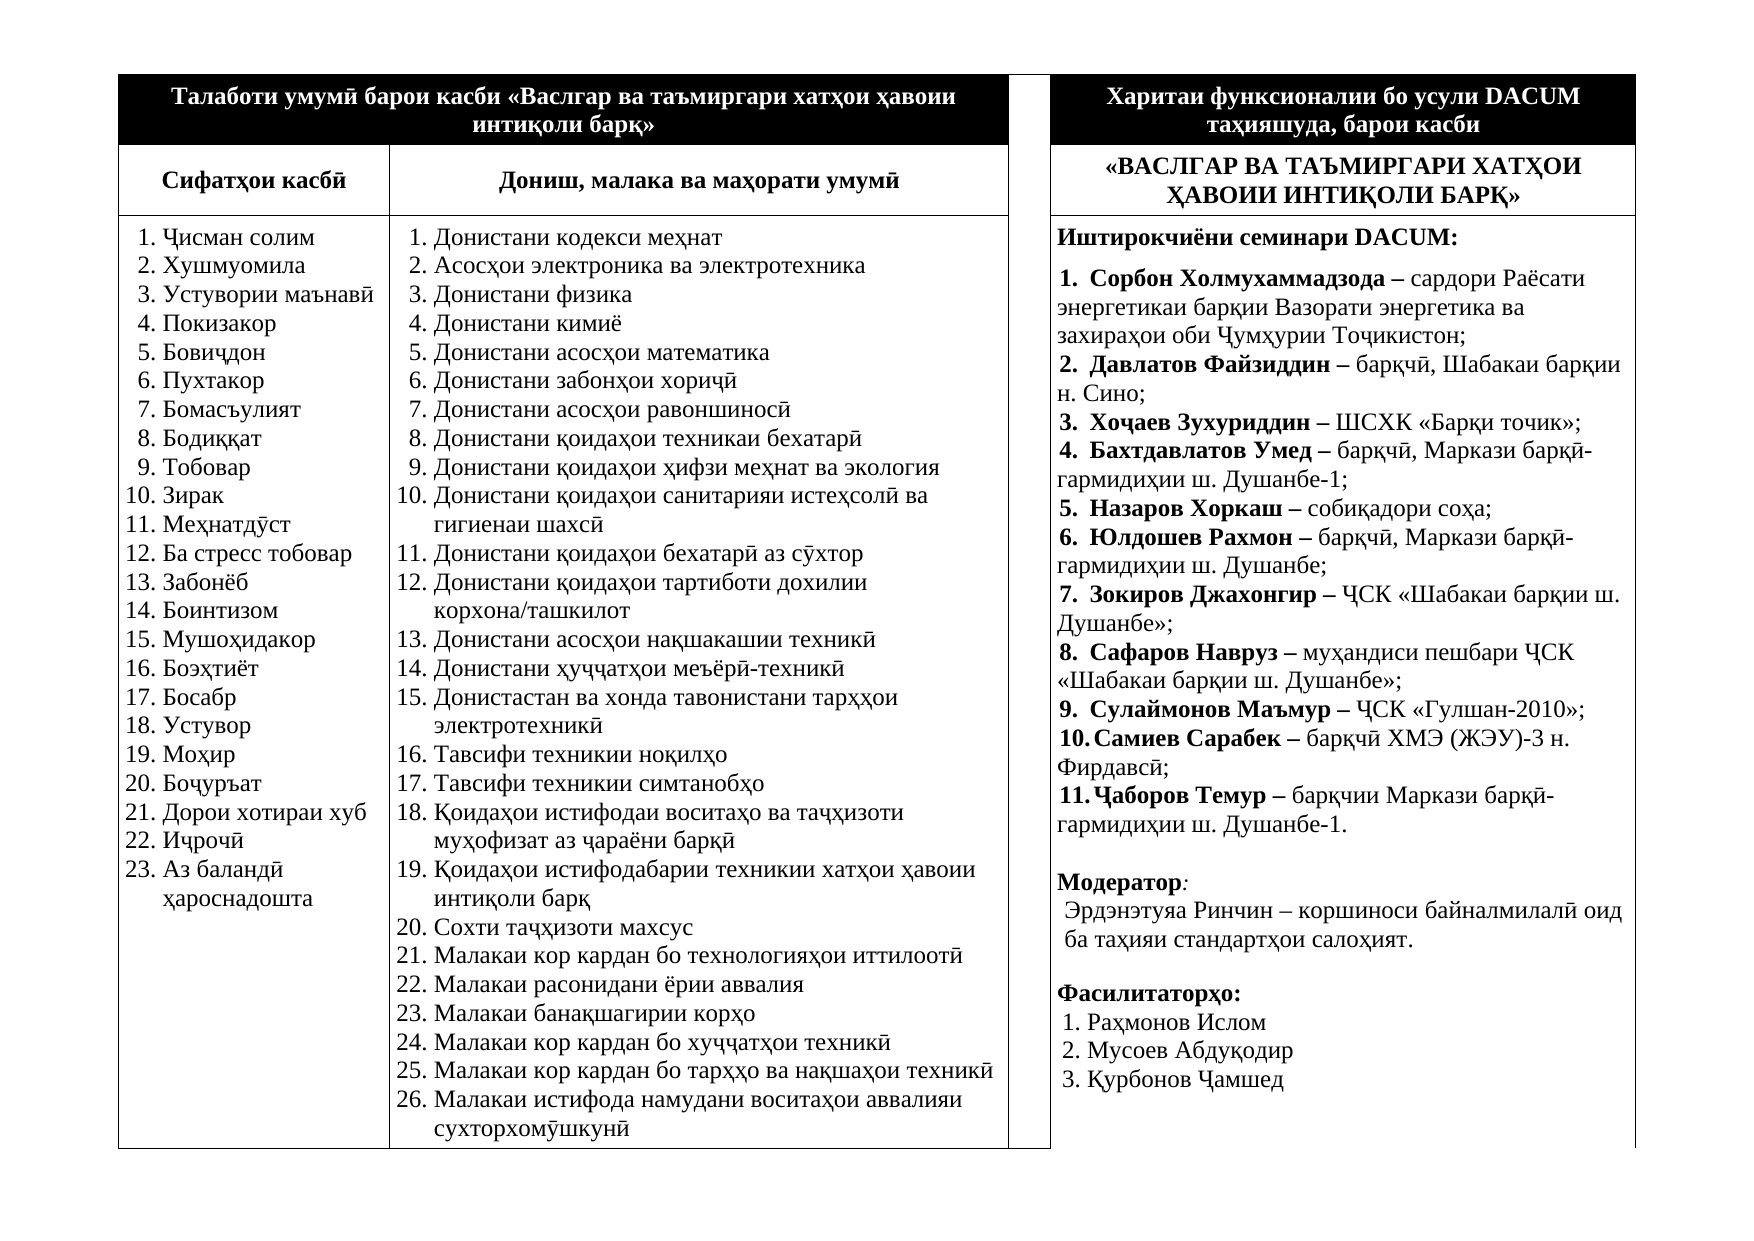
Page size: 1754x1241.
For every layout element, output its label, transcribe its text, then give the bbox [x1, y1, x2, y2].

table_cell Сифатҳои касбӣ [119, 145, 389, 215]
table_header Талаботи умумӣ барои касби «Васлгар ва таъмиргари хатҳои ҳавоии интиқоли барқ» [119, 75, 1008, 144]
table_cell Донистани кодекси меҳнат Асосҳои электроника ва электротехника Донистани физика Донистани кимиё Донистани асосҳои математика Донистани забонҳои хориҷӣ Донистани асосҳои равоншиносӣ Донистани қоидаҳои техникаи бехатарӣ Донистани қоидаҳои ҳифзи меҳнат ва экология Донистани қоидаҳои санитарияи истеҳсолӣ ва гигиенаи шахсӣ Донистани қоидаҳои бехатарӣ аз сӯхтор Донистани қоидаҳои тартиботи дохилии корхона/ташкилот Донистани асосҳои нақшакашии техникӣ Донистани ҳуҷҷатҳои меъёрӣ-техникӣ Донистастан ва хонда тавонистани тарҳҳои электротехникӣ Тавсифи техникии ноқилҳо Тавсифи техникии симтанобҳо Қоидаҳои истифодаи воситаҳо ва таҷҳизоти муҳофизат аз ҷараёни барқӣ Қоидаҳои истифодабарии техникии хатҳои ҳавоии интиқоли барқ Сохти таҷҳизоти махсус Малакаи кор кардан бо технологияҳои иттилоотӣ Малакаи расонидани ёрии аввалия Малакаи банақшагирии корҳо Малакаи кор кардан бо хуҷҷатҳои техникӣ Малакаи кор кардан бо тарҳҳо ва нақшаҳои техникӣ Малакаи истифода намудани воситаҳои аввалияи сухторхомӯшкунӣ [390, 216, 1008, 1148]
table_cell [1051, 216, 1635, 1148]
table_cell «ВАСЛГАР ВА ТАЪМИРГАРИ ХАТҲОИ ҲАВОИИ ИНТИҚОЛИ БАРҚ» [1051, 145, 1635, 215]
table_cell Ҷисман солим Хушмуомила Устувории маънавӣ Покизакор Бовиҷдон Пухтакор Бомасъулият Бодиққат Тобовар Зирак Меҳнатдӯст Ба стресс тобовар Забонёб Боинтизом Мушоҳидакор Боэҳтиёт Босабр Устувор Моҳир Боҷуръат Дорои хотираи хуб Иҷрочӣ Аз баландӣ ҳароснадошта [119, 216, 389, 1148]
table_cell Дониш, малака ва маҳорати умумӣ [390, 145, 1008, 215]
table_header Харитаи функсионалии бо усули DACUM таҳияшуда, барои касби [1051, 75, 1635, 144]
table_header [1009, 75, 1050, 1148]
